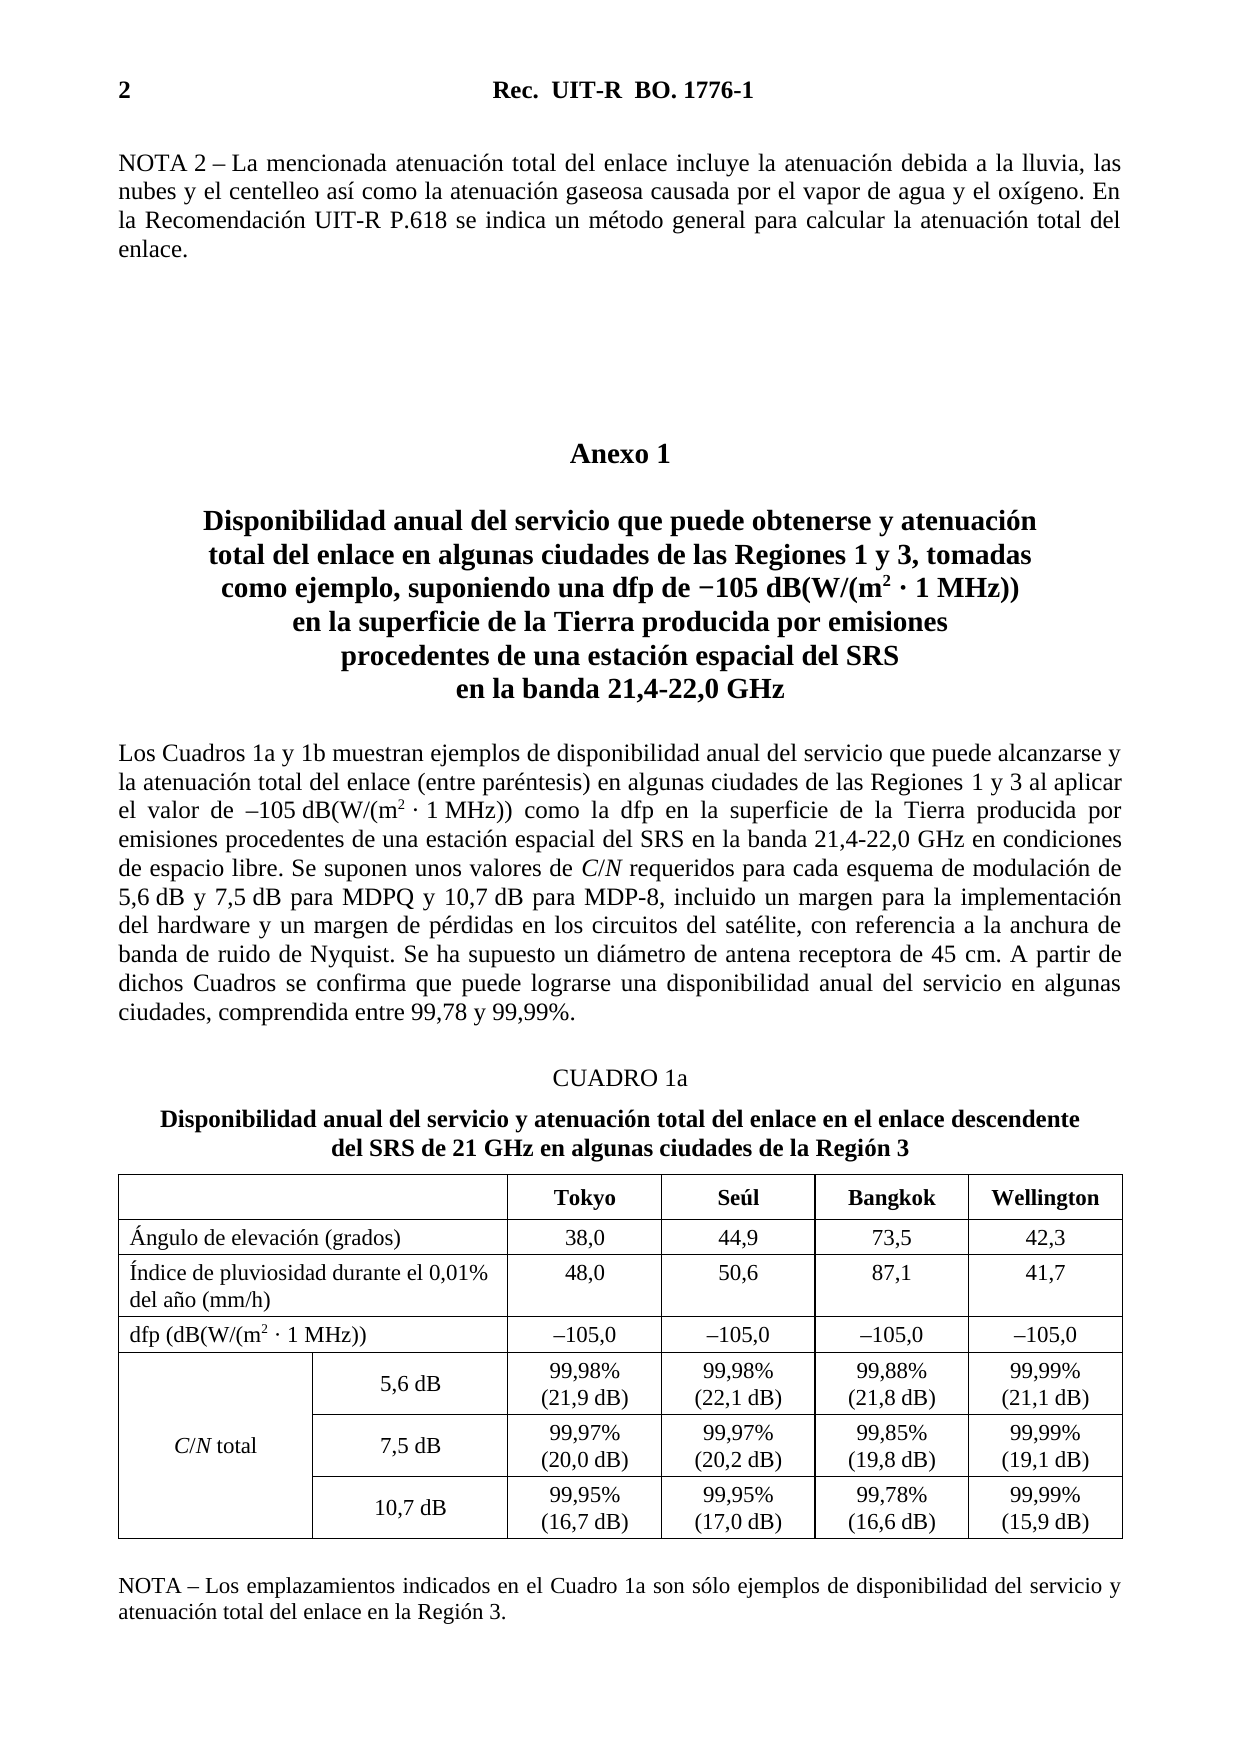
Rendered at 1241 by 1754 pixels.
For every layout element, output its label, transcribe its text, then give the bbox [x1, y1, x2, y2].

table_cell –105,0 [508, 1317, 661, 1352]
table_cell –105,0 [969, 1317, 1122, 1352]
table_cell 99,98% (21,9 dB) [508, 1353, 661, 1414]
table_header Bangkok [816, 1175, 968, 1218]
table_cell 87,1 [816, 1255, 968, 1316]
table_cell 5,6 dB [313, 1353, 507, 1414]
table_cell 99,97% (20,2 dB) [662, 1415, 814, 1476]
text CUADRO 1a [118, 1063, 1122, 1092]
table_cell 48,0 [508, 1255, 661, 1316]
table_cell 73,5 [816, 1220, 968, 1254]
table_cell 44,9 [662, 1220, 814, 1254]
table_header Tokyo [508, 1175, 661, 1218]
table_cell 99,99% (15,9 dB) [969, 1477, 1122, 1538]
table_cell –105,0 [816, 1317, 968, 1352]
table_cell 38,0 [508, 1220, 661, 1254]
table_cell 99,95% (16,7 dB) [508, 1477, 661, 1538]
table_cell C/N total [119, 1353, 312, 1538]
table_cell –105,0 [662, 1317, 814, 1352]
table_cell 99,97% (20,0 dB) [508, 1415, 661, 1476]
table_cell 42,3 [969, 1220, 1122, 1254]
title Anexo 1 Disponibilidad anual del servicio que puede obtenerse y atenuación total del enlace en algunas ciudades de las Regiones 1 y 3, tomadas como ejemplo, suponiendo una dfp de −105 dB(W/(m2 · 1 MHz)) en la superficie de la Tierra producida por emisiones procedentes de una estación espacial del SRS en la banda 21,4-22,0 GHz [118, 436, 1122, 705]
table_cell 7,5 dB [313, 1415, 507, 1476]
title Los Cuadros 1a y 1b muestran ejemplos de disponibilidad anual del servicio que puede alcanzarse y la atenuación total del enlace (entre paréntesis) en algunas ciudades de las Regiones 1 y 3 al aplicar el valor de –105 dB(W/(m2 · 1 MHz)) como la dfp en la superficie de la Tierra producida por emisiones procedentes de una estación espacial del SRS en la banda 21,4-22,0 GHz en condiciones de espacio libre. Se suponen unos valores de C/N requeridos para cada esquema de modulación de 5,6 dB y 7,5 dB para MDPQ y 10,7 dB para MDP-8, incluido un margen para la implementación del hardware y un margen de pérdidas en los circuitos del satélite, con referencia a la anchura de banda de ruido de Nyquist. Se ha supuesto un diámetro de antena receptora de 45 cm. A partir de dichos Cuadros se confirma que puede lograrse una disponibilidad anual del servicio en algunas ciudades, comprendida entre 99,78 y 99,99%. [118, 738, 1122, 1026]
table_cell Índice de pluviosidad durante el 0,01% del año (mm/h) [119, 1255, 507, 1316]
table_cell 99,88% (21,8 dB) [816, 1353, 968, 1414]
text NOTA 2 – La mencionada atenuación total del enlace incluye la atenuación debida a la lluvia, las nubes y el centelleo así como la atenuación gaseosa causada por el vapor de agua y el oxígeno. En la Recomendación UIT-R P.618 se indica un método general para calcular la atenuación total del enlace. [118, 148, 1122, 263]
table_cell 10,7 dB [313, 1477, 507, 1538]
table_cell Ángulo de elevación (grados) [119, 1220, 507, 1254]
table_cell 99,95% (17,0 dB) [662, 1477, 814, 1538]
table_header Wellington [969, 1175, 1122, 1218]
table_header [119, 1175, 507, 1218]
table_cell 99,98% (22,1 dB) [662, 1353, 814, 1414]
table_cell dfp (dB(W/(m2 · 1 MHz)) [119, 1317, 507, 1352]
table_cell 99,99% (21,1 dB) [969, 1353, 1122, 1414]
table_header Seúl [662, 1175, 814, 1218]
table_cell 99,78% (16,6 dB) [816, 1477, 968, 1538]
table_cell 99,85% (19,8 dB) [816, 1415, 968, 1476]
title Disponibilidad anual del servicio y atenuación total del enlace en el enlace descendente del SRS de 21 GHz en algunas ciudades de la Región 3 [118, 1104, 1122, 1162]
table_cell 50,6 [662, 1255, 814, 1316]
table_cell 99,99% (19,1 dB) [969, 1415, 1122, 1476]
text NOTA – Los emplazamientos indicados en el Cuadro 1a son sólo ejemplos de disponibilidad del servicio y atenuación total del enlace en la Región 3. [118, 1572, 1122, 1624]
table_cell 41,7 [969, 1255, 1122, 1316]
